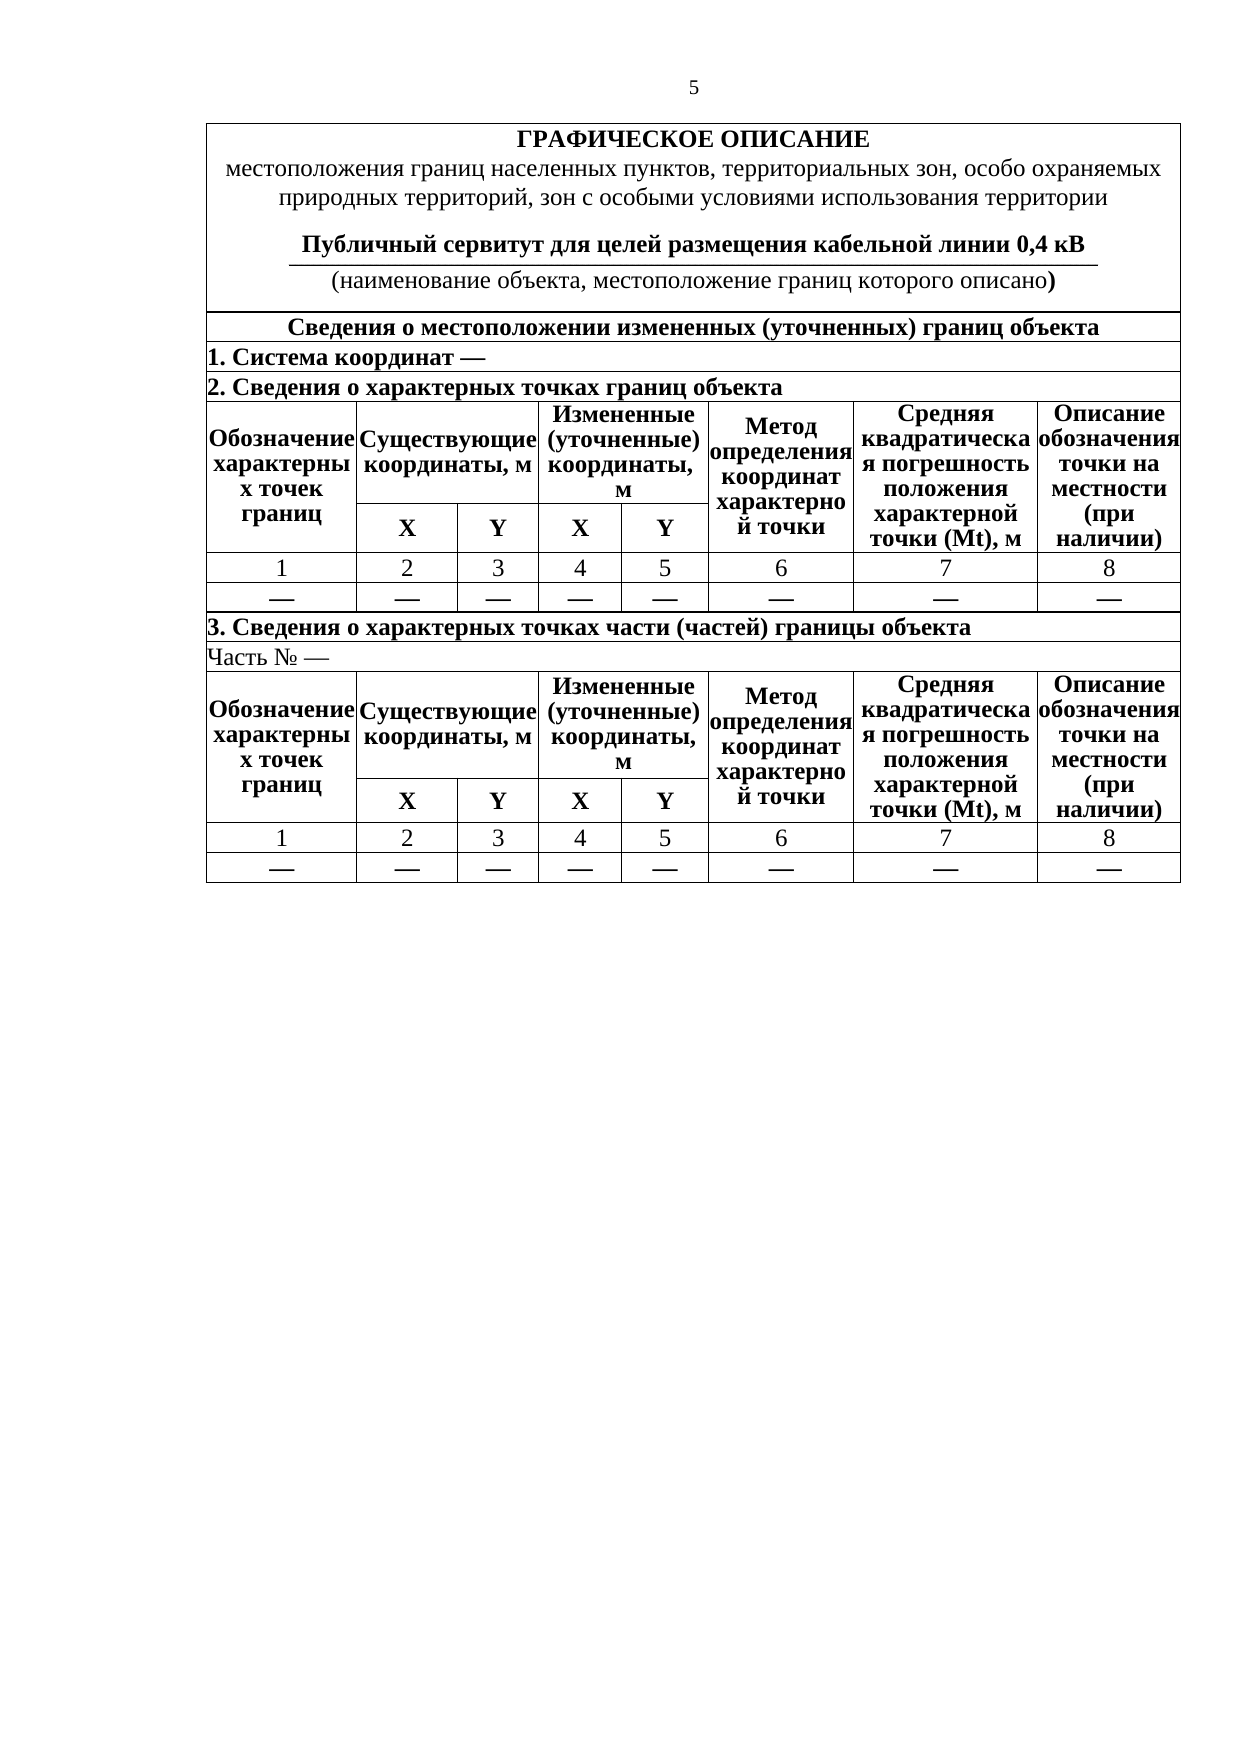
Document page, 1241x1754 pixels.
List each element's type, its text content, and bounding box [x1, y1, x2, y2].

table_cell 3 [458, 553, 538, 582]
table_cell 2. Сведения о характерных точках границ объекта [207, 372, 1180, 401]
table_cell — [622, 583, 708, 611]
table_cell Сведения о местоположении измененных (уточненных) границ объекта [207, 313, 1180, 341]
table_cell Метод определения координат характерной точки [709, 402, 853, 552]
table_cell 2 [357, 823, 457, 852]
table_cell — [622, 853, 708, 882]
table_cell Обозначение характерных точек границ [207, 672, 356, 822]
table_cell — [357, 853, 457, 882]
table_cell Описание обозначения точки на местности (при наличии) [1038, 402, 1180, 552]
table_cell 6 [709, 823, 853, 852]
table_cell Х [539, 779, 621, 822]
table_cell 3 [458, 823, 538, 852]
table_cell Средняя квадратическая погрешность положения характерной точки (Mt), м [854, 402, 1037, 552]
table_cell 5 [622, 553, 708, 582]
table_cell — [207, 583, 356, 611]
table_cell Y [622, 504, 708, 552]
table_cell Описание обозначения точки на местности (при наличии) [1038, 672, 1180, 822]
table_cell — [207, 853, 356, 882]
table_cell — [539, 583, 621, 611]
table_cell — [1038, 583, 1180, 611]
table_cell 5 [622, 823, 708, 852]
table_cell Х [539, 504, 621, 552]
table_cell — [854, 583, 1037, 611]
table_cell 8 [1038, 553, 1180, 582]
table_cell 2 [357, 553, 457, 582]
table_cell 4 [539, 823, 621, 852]
table_cell Метод определения координат характерной точки [709, 672, 853, 822]
table_cell — [539, 853, 621, 882]
table_cell Y [458, 504, 538, 552]
table_cell — [1038, 853, 1180, 882]
table_cell — [458, 583, 538, 611]
table_cell Х [357, 779, 457, 822]
table_cell 1 [207, 553, 356, 582]
table_cell — [458, 853, 538, 882]
table_cell Y [458, 779, 538, 822]
table_cell 4 [539, 553, 621, 582]
table_cell — [709, 853, 853, 882]
table_cell Измененные (уточненные) координаты, м [539, 402, 708, 503]
table_cell Y [622, 779, 708, 822]
table_cell Измененные (уточненные) координаты, м [539, 672, 708, 777]
table_cell 1. Система координат — [207, 342, 1180, 371]
table_cell Существующие координаты, м [357, 672, 538, 777]
table_cell Существующие координаты, м [357, 402, 538, 503]
table_cell — [709, 583, 853, 611]
table_cell — [854, 853, 1037, 882]
table_cell 8 [1038, 823, 1180, 852]
table_cell 7 [854, 823, 1037, 852]
table_cell Часть № — [207, 642, 1180, 671]
table_cell — [357, 583, 457, 611]
table_cell 6 [709, 553, 853, 582]
table_cell 3. Сведения о характерных точках части (частей) границы объекта [207, 613, 1180, 641]
table_cell Обозначение характерных точек границ [207, 402, 356, 552]
table_cell Средняя квадратическая погрешность положения характерной точки (Mt), м [854, 672, 1037, 822]
table_cell 7 [854, 553, 1037, 582]
table_cell 1 [207, 823, 356, 852]
table_header ГРАФИЧЕСКОЕ ОПИСАНИЕ местоположения границ населенных пунктов, территориальных зон, особо охраняемых природных территорий, зон с особыми условиями использования территории Публичный сервитут для целей размещения кабельной линии 0,4 кВ ___________________________________________________________________________________________________________________________________________________________________________________________________________________________________________________________________ (наименование объекта, местоположение границ которого описано) [207, 124, 1180, 311]
table_cell Х [357, 504, 457, 552]
